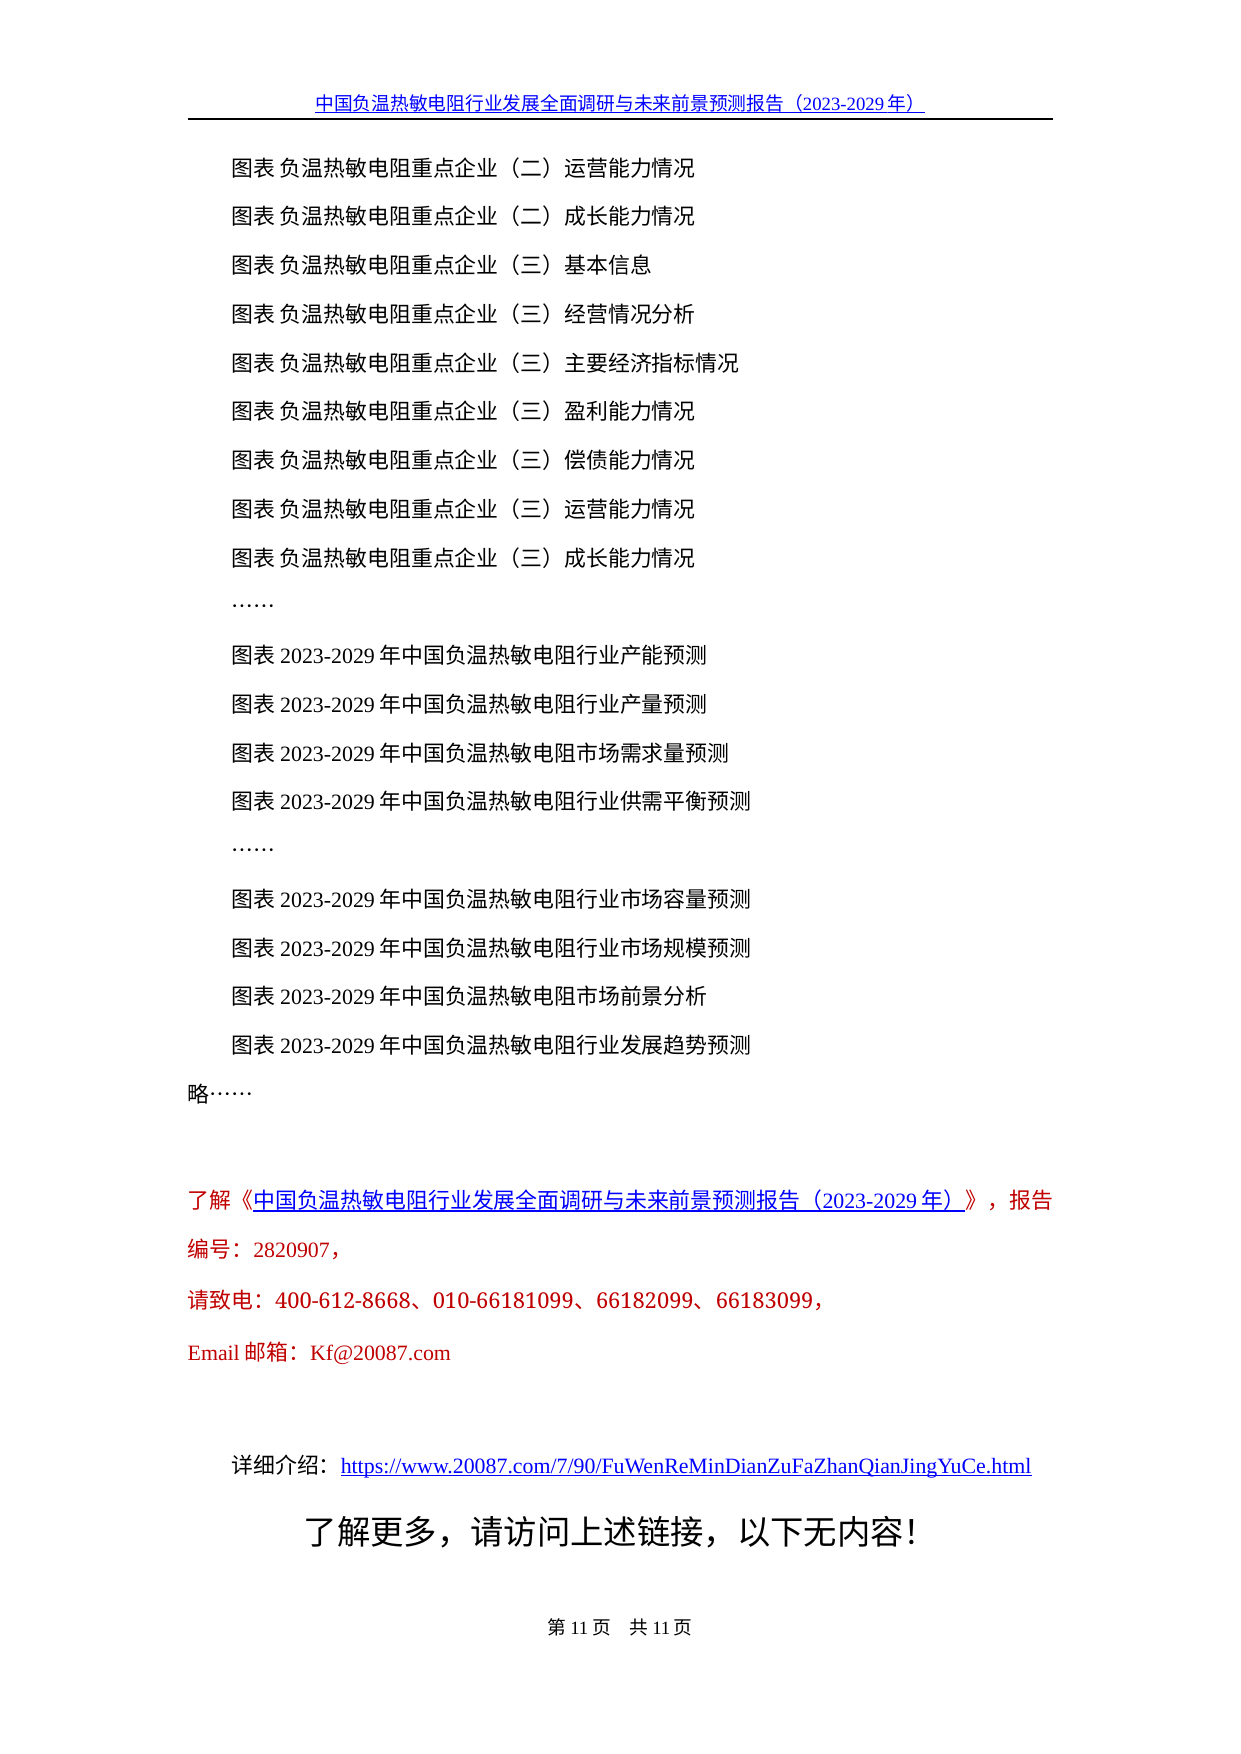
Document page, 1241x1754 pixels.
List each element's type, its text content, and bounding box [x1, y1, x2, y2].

title 了解更多，请访问上述链接，以下无内容！ [187, 1498, 1053, 1563]
text Email邮箱：Kf@20087.com [187, 1335, 1053, 1367]
text 请致电：400-612-8668、010-66181099、66182099、66183099， [187, 1283, 1053, 1316]
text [187, 150, 1053, 1109]
text 了解《中国负温热敏电阻行业发展全面调研与未来前景预测报告（2023-2029年）》，报告编号：2820907， [187, 1183, 1053, 1264]
text 详细介绍：https://www.20087.com/7/90/FuWenReMinDianZuFaZhanQianJingYuCe.html [187, 1448, 1053, 1480]
